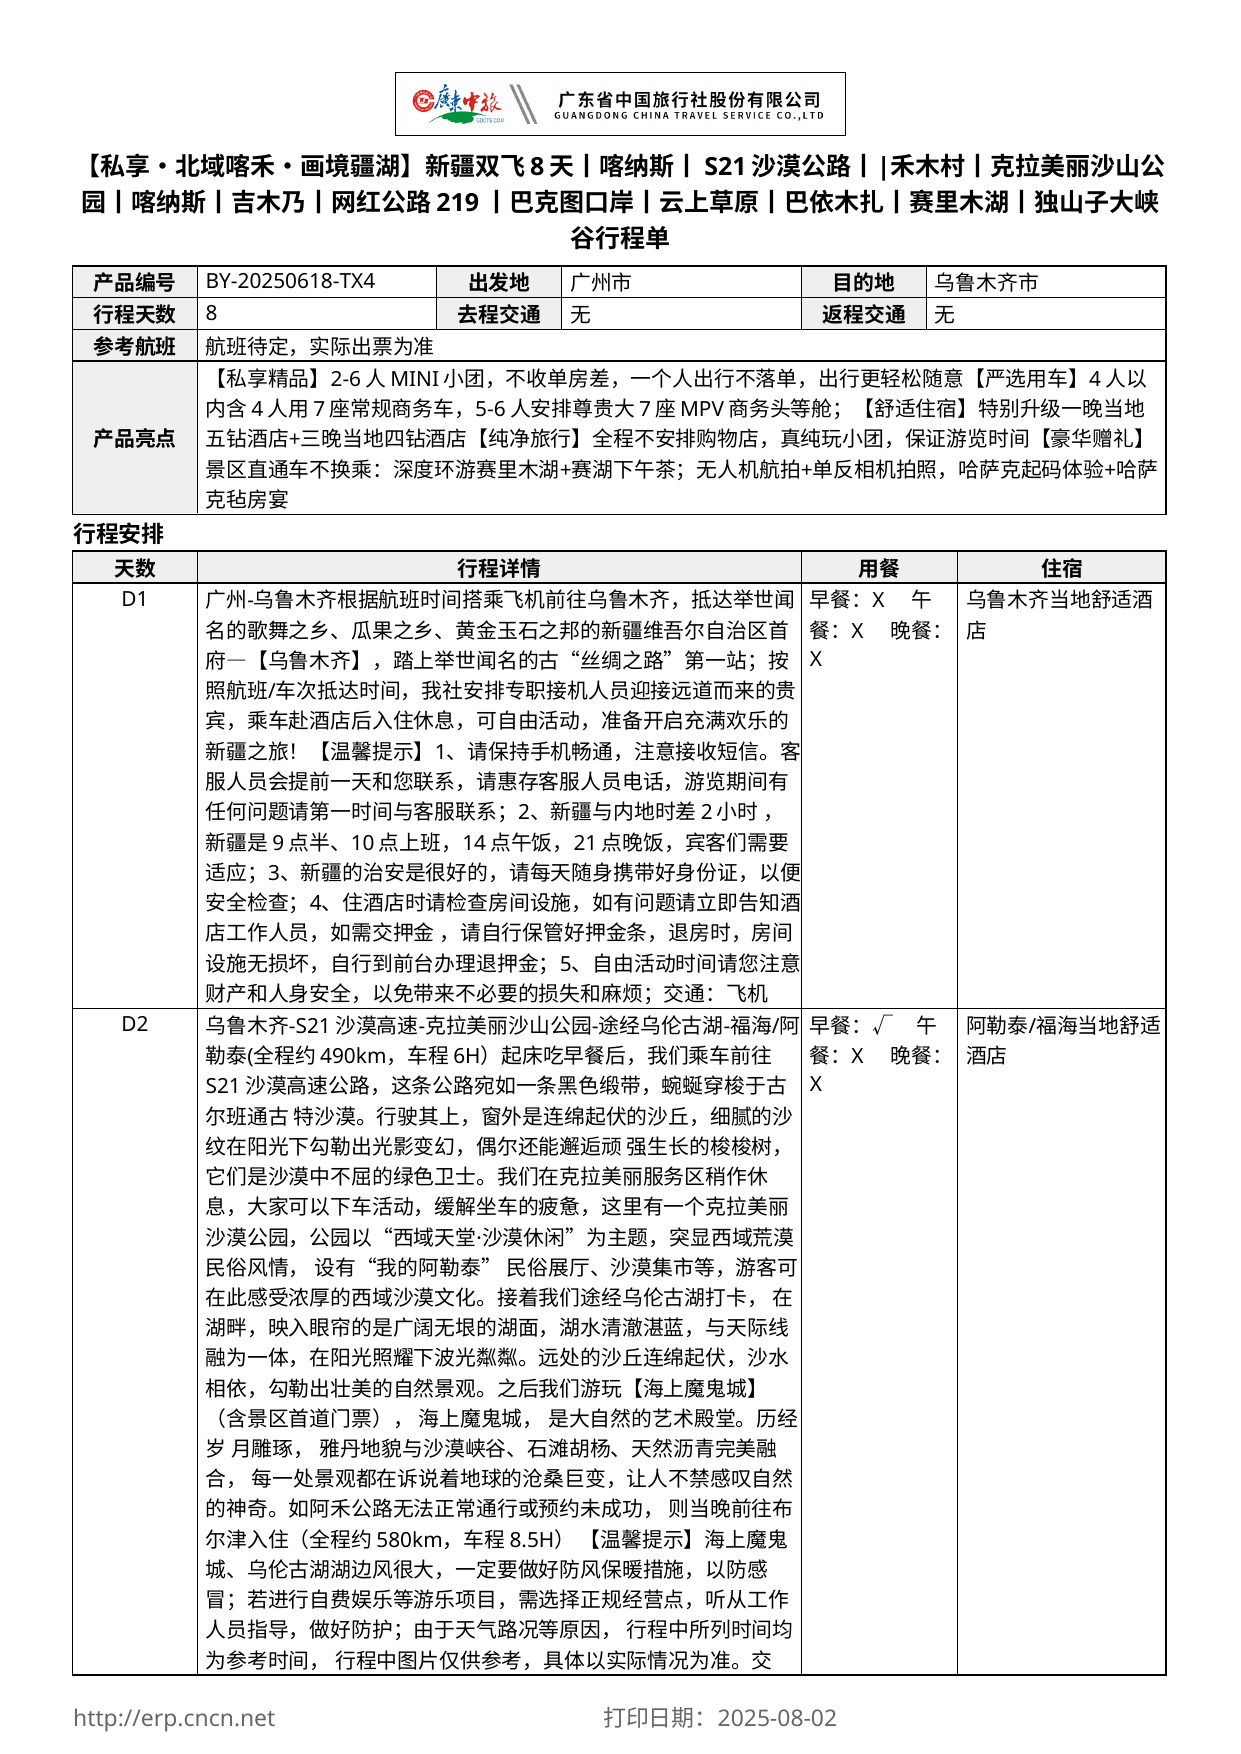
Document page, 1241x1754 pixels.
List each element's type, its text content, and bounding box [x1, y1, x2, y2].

table_header 住宿 [958, 552, 1165, 582]
table_cell 去程交通 [437, 298, 561, 329]
table_header 天数 [73, 552, 197, 582]
table_cell D2 [73, 1009, 197, 1674]
table_header 目的地 [802, 267, 926, 297]
table_cell 参考航班 [73, 330, 197, 360]
table_header BY-20250618-TX4 [198, 267, 436, 297]
table_cell 早餐：X 午餐：X 晚餐：X [802, 584, 957, 1007]
table_cell 产品亮点 [73, 362, 197, 513]
picture [396, 73, 845, 135]
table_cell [198, 1009, 801, 1674]
table_cell D1 [73, 584, 197, 1007]
table_cell 返程交通 [802, 298, 926, 329]
text 【私享•北域喀禾•画境疆湖】新疆双飞8天丨喀纳斯丨S21沙漠公路丨|禾木村丨克拉美丽沙山公园丨喀纳斯丨吉木乃丨网红公路219丨巴克图口岸丨云上草原丨巴依木扎丨赛里木湖丨独山子大峡谷行程单 [73, 146, 1167, 255]
table_cell 8 [198, 298, 436, 329]
table_cell 航班待定，实际出票为准 [198, 330, 1165, 360]
table_header 用餐 [802, 552, 957, 582]
table_cell 阿勒泰/福海当地舒适酒店 [958, 1009, 1165, 1674]
table_cell 广州-乌鲁木齐 [198, 584, 801, 1007]
table_header 产品编号 [73, 267, 197, 297]
table_cell 无 [562, 298, 801, 329]
table_cell 早餐：√ 午餐：X 晚餐：X [802, 1009, 957, 1674]
table_cell 乌鲁木齐当地舒适酒店 [958, 584, 1165, 1007]
table_header 行程详情 [198, 552, 801, 582]
text 行程安排 [73, 516, 1167, 549]
table_cell 【私享精品】2-6人MINI小团，不收单房差，一个人出行不落单，出行更轻松随意 [198, 362, 1165, 513]
table_cell 无 [927, 298, 1165, 329]
table_cell 行程天数 [73, 298, 197, 329]
table_header 乌鲁木齐市 [927, 267, 1165, 297]
table_header 出发地 [437, 267, 561, 297]
table_header 广州市 [562, 267, 801, 297]
